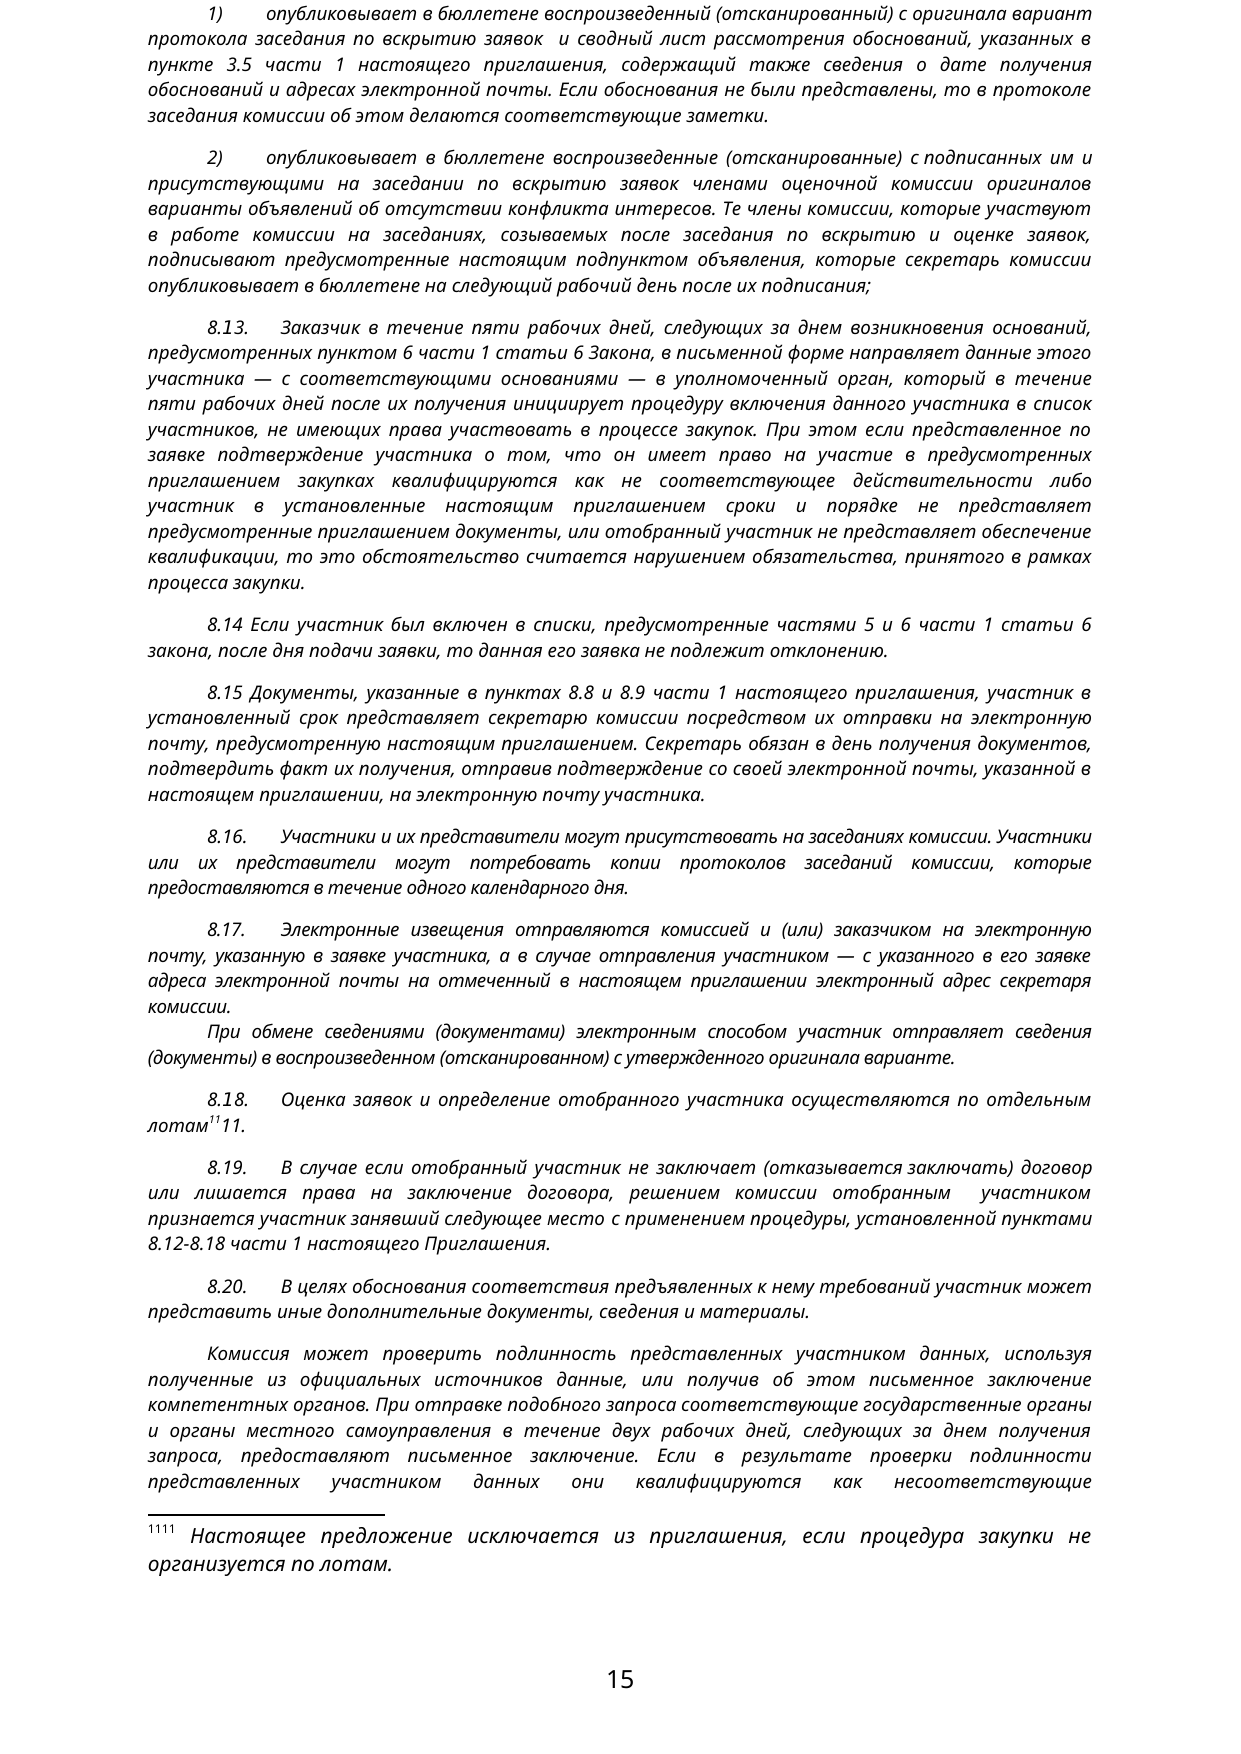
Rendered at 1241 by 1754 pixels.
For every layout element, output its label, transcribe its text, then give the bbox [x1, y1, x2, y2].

text 1) опубликовывает в бюллетене воспроизведенный (отсканированный) с оригинала вариант протокола заседания по вскрытию заявок и сводный лист рассмотрения обоснований, указанных в пункте 3.5 части 1 настоящего приглашения, содержащий также сведения о дате получения обоснований и адресах электронной почты. Если обоснования не были представлены, то в протоколе заседания комиссии об этом делаются соответствующие заметки. [148, 0, 1092, 128]
text 8.15 Документы, указанные в пунктах 8.8 и 8.9 части 1 настоящего приглашения, участник в установленный срок представляет секретарю комиссии посредством их отправки на электронную почту, предусмотренную настоящим приглашением. Секретарь обязан в день получения документов, подтвердить факт их получения, отправив подтверждение со своей электронной почты, указанной в настоящем приглашении, на электронную почту участника. [148, 679, 1092, 807]
text 8.20. В целях обоснования соответствия предъявленных к нему требований участник может представить иные дополнительные документы, сведения и материалы. [148, 1273, 1092, 1324]
text При обмене сведениями (документами) электронным способом участник отправляет сведения (документы) в воспроизведенном (отсканированном) с утвержденного оригинала варианте. [148, 1019, 1092, 1070]
text 2) опубликовывает в бюллетене воспроизведенные (отсканированные) с подписанных им и присутствующими на заседании по вскрытию заявок членами оценочной комиссии оригиналов варианты объявлений об отсутствии конфликта интересов. Те члены комиссии, которые участвуют в работе комиссии на заседаниях, созываемых после заседания по вскрытию и оценке заявок, подписывают предусмотренные настоящим подпунктом объявления, которые секретарь комиссии опубликовывает в бюллетене на следующий рабочий день после их подписания; [148, 144, 1092, 297]
text 8.14 Если участник был включен в списки, предусмотренные частями 5 и 6 части 1 статьи 6 закона, после дня подачи заявки, то данная его заявка не подлежит отклонению. [148, 611, 1092, 662]
text 8.13. Заказчик в течение пяти рабочих дней, следующих за днем возникновения оснований, предусмотренных пунктом 6 части 1 статьи 6 Закона, в письменной форме направляет данные этого участника — с соответствующими основаниями — в уполномоченный орган, который в течение пяти рабочих дней после их получения инициирует процедуру включения данного участника в список участников, не имеющих права участвовать в процессе закупок. При этом если представленное по заявке подтверждение участника о том, что он имеет право на участие в предусмотренных приглашением закупках квалифицируются как не соответствующее действительности либо участник в установленные настоящим приглашением сроки и порядке не представляет предусмотренные приглашением документы, или отобранный участник не представляет обеспечение квалификации, то это обстоятельство считается нарушением обязательства, принятого в рамках процесса закупки. [148, 314, 1092, 595]
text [148, 1341, 1092, 1494]
text 8.16. Участники и их представители могут присутствовать на заседаниях комиссии. Участники или их представители могут потребовать копии протоколов заседаний комиссии, которые предоставляются в течение одного календарного дня. [148, 823, 1092, 900]
text 8.18. Оценка заявок и определение отобранного участника осуществляются по отдельным лотам11. [148, 1086, 1092, 1137]
text 8.19. В случае если отобранный участник не заключает (отказывается заключать) договор или лишается права на заключение договора, решением комиссии отобранным участником признается участник занявший следующее место с применением процедуры, установленной пунктами 8.12-8.18 части 1 настоящего Приглашения. [148, 1154, 1092, 1256]
text 8.17. Электронные извещения отправляются комиссией и (или) заказчиком на электронную почту, указанную в заявке участника, а в случае отправления участником — с указанного в его заявке адреса электронной почты на отмеченный в настоящем приглашении электронный адрес секретаря комиссии. [148, 917, 1092, 1019]
